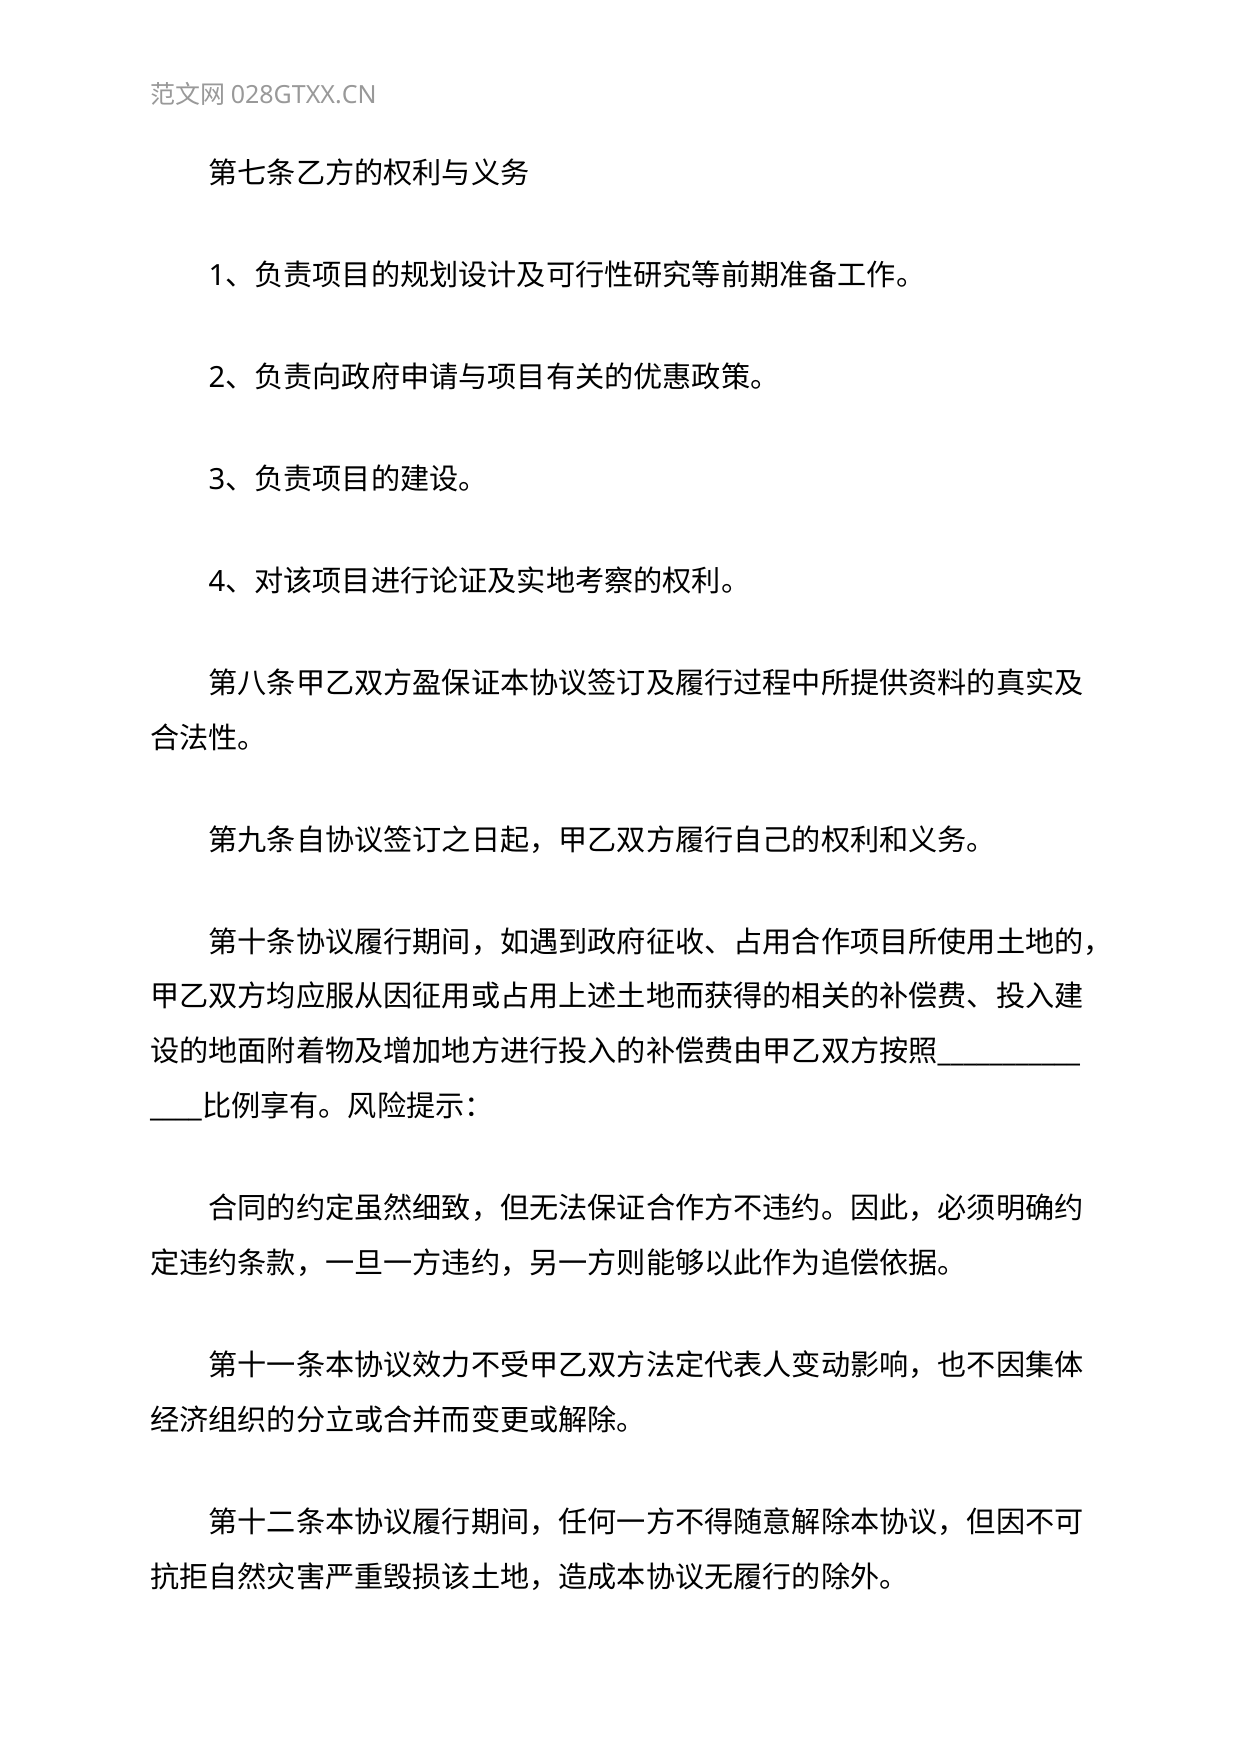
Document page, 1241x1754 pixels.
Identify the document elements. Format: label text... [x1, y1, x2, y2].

text 4、对该项目进行论证及实地考察的权利。 [150, 558, 1090, 600]
text 第十一条本协议效力不受甲乙双方法定代表人变动影响，也不因集体经济组织的分立或合并而变更或解除。 [150, 1342, 1090, 1439]
text 第十二条本协议履行期间，任何一方不得随意解除本协议，但因不可抗拒自然灾害严重毁损该土地，造成本协议无履行的除外。 [150, 1498, 1090, 1595]
text 3、负责项目的建设。 [150, 456, 1090, 498]
text 2、负责向政府申请与项目有关的优惠政策。 [150, 354, 1090, 396]
text 1、负责项目的规划设计及可行性研究等前期准备工作。 [150, 252, 1090, 294]
text 第八条甲乙双方盈保证本协议签订及履行过程中所提供资料的真实及合法性。 [150, 660, 1090, 757]
text 第十条协议履行期间，如遇到政府征收、占用合作项目所使用土地的，甲乙双方均应服从因征用或占用上述土地而获得的相关的补偿费、投入建设的地面附着物及增加地方进行投入的补偿费由甲乙双方按照_______________比例享有。风险提示： [150, 918, 1090, 1125]
text 第九条自协议签订之日起，甲乙双方履行自己的权利和义务。 [150, 816, 1090, 859]
text 第七条乙方的权利与义务 [150, 150, 1090, 192]
text 合同的约定虽然细致，但无法保证合作方不违约。因此，必须明确约定违约条款，一旦一方违约，另一方则能够以此作为追偿依据。 [150, 1185, 1090, 1282]
